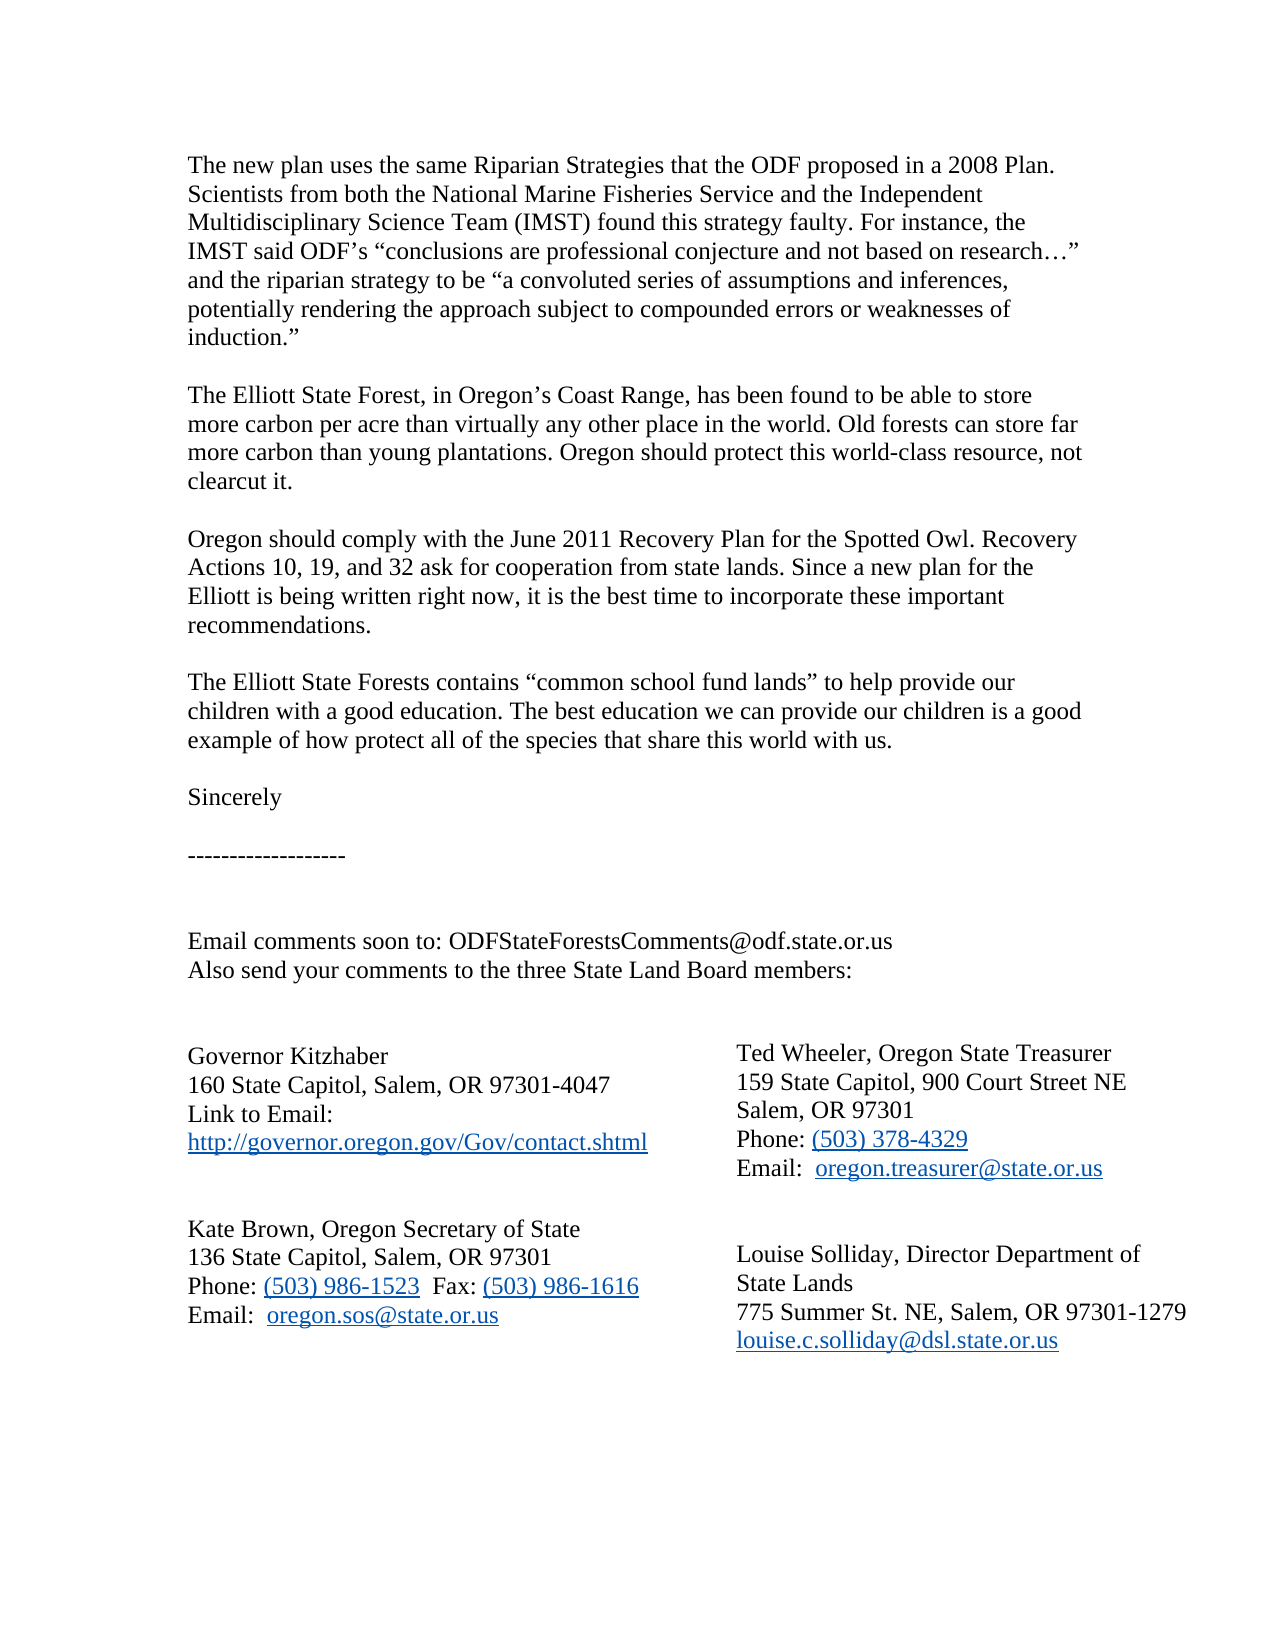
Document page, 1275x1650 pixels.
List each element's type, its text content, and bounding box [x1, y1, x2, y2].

text The Elliott State Forest, in Oregon’s Coast Range, has been found to be able to store more carbon per acre than virtually any other place in the world. Old forests can store far more carbon than young plantations. Oregon should protect this world-class resource, not clearcut it. [187, 380, 1087, 495]
text The new plan uses the same Riparian Strategies that the ODF proposed in a 2008 Plan. Scientists from both the National Marine Fisheries Service and the Independent Multidisciplinary Science Team (IMST) found this strategy faulty. For instance, the IMST said ODF’s “conclusions are professional conjecture and not based on research…” and the riparian strategy to be “a convoluted series of assumptions and inferences, potentially rendering the approach subject to compounded errors or weaknesses of induction.” [187, 150, 1087, 351]
text 160 State Capitol, Salem, OR 97301-4047 [187, 1070, 1087, 1099]
text ------------------- [187, 840, 1087, 869]
text Email comments soon to: ODFStateForestsComments@odf.state.or.us [187, 926, 1087, 955]
text Sincerely [187, 782, 1087, 811]
text Also send your comments to the three State Land Board members: [187, 955, 1087, 984]
text Phone: (503) 986-1523 Fax: (503) 986-1616 [187, 1271, 1087, 1300]
text 136 State Capitol, Salem, OR 97301 [187, 1242, 1087, 1271]
text Email: oregon.sos@state.or.us [187, 1300, 1087, 1329]
text Link to Email: [187, 1099, 1087, 1127]
text Governor Kitzhaber [187, 1041, 1087, 1070]
text Oregon should comply with the June 2011 Recovery Plan for the Spotted Owl. Recovery Actions 10, 19, and 32 ask for cooperation from state lands. Since a new plan for the Elliott is being written right now, it is the best time to incorporate these important recommendations. [187, 524, 1087, 639]
text Kate Brown, Oregon Secretary of State [187, 1214, 1087, 1242]
text http://governor.oregon.gov/Gov/contact.shtml [187, 1127, 1087, 1156]
text The Elliott State Forests contains “common school fund lands” to help provide our children with a good education. The best education we can provide our children is a good example of how protect all of the species that share this world with us. [187, 667, 1087, 754]
